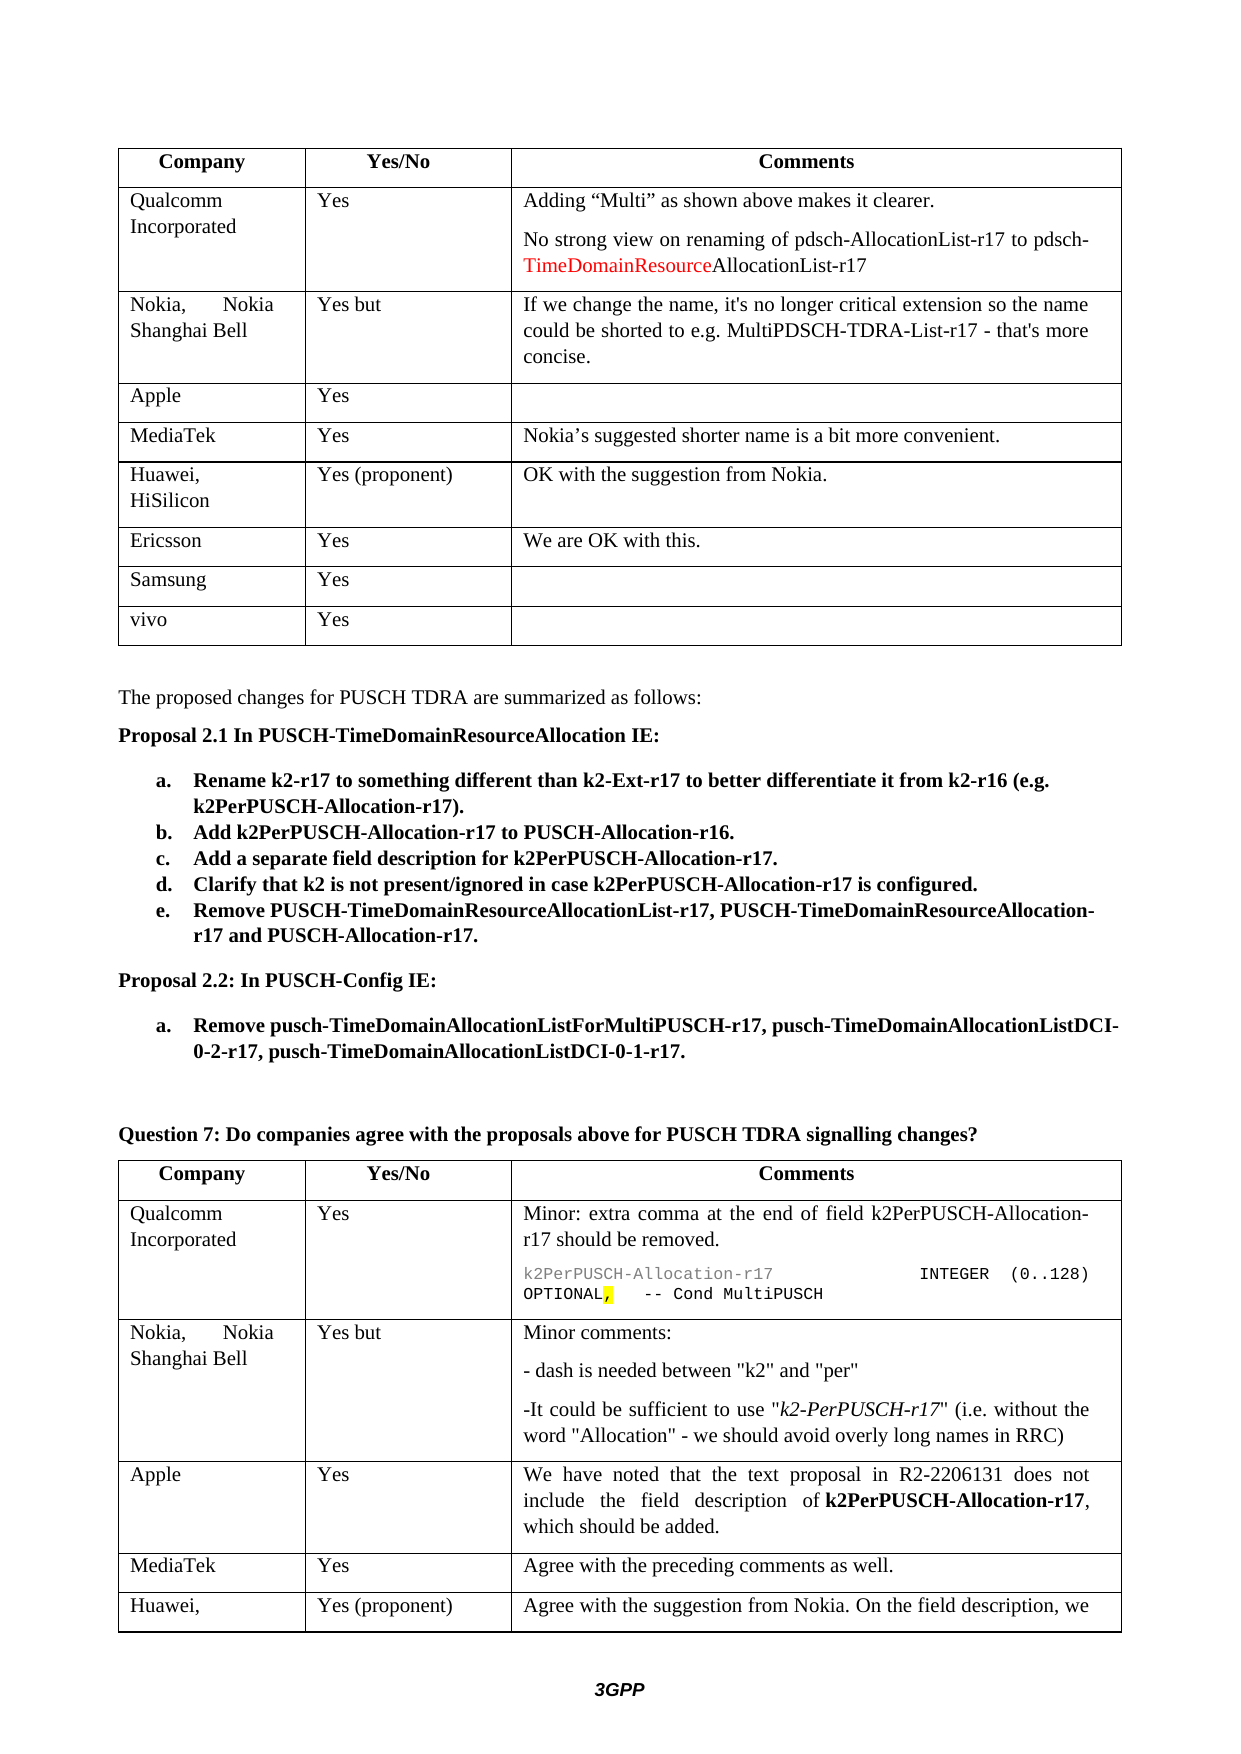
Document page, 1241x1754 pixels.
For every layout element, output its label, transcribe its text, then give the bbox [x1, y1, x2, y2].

table_cell OK with the suggestion from Nokia. [512, 463, 1121, 527]
table_cell [512, 567, 1121, 606]
table_cell Qualcomm Incorporated [119, 188, 305, 291]
table_cell Ericsson [119, 528, 305, 566]
table_cell vivo [119, 607, 305, 645]
table_header Company [119, 149, 305, 187]
table_cell Minor comments: - dash is needed between "k2" and "per" -It could be sufficient to use "k2-PerPUSCH-r17" (i.e. without the word "Allocation" - we should avoid overly long names in RRC) [512, 1320, 1121, 1461]
text Proposal 2.2: In PUSCH-Config IE: [118, 968, 1122, 992]
table_cell Huawei, HiSilicon [119, 463, 305, 527]
table_cell Samsung [119, 567, 305, 606]
table_cell Nokia, Nokia Shanghai Bell [119, 292, 305, 382]
table_cell Adding “Multi” as shown above makes it clearer. No strong view on renaming of pdsch-AllocationList-r17 to pdsch-TimeDomainResourceAllocationList-r17 [512, 188, 1121, 291]
table_header Yes/No [306, 1161, 511, 1200]
table_header Company [119, 1161, 305, 1200]
table_cell Nokia, Nokia Shanghai Bell [119, 1320, 305, 1461]
list Add k2PerPUSCH-Allocation-r17 to PUSCH-Allocation-r16. [156, 820, 1122, 844]
table_cell Yes [306, 1201, 511, 1319]
text Question 7: Do companies agree with the proposals above for PUSCH TDRA signalling changes? [118, 1122, 1101, 1146]
table_header Yes/No [306, 149, 511, 187]
text The proposed changes for PUSCH TDRA are summarized as follows: [118, 685, 1101, 709]
table_cell Yes (proponent) [306, 463, 511, 527]
text Proposal 2.1 In PUSCH-TimeDomainResourceAllocation IE: [118, 723, 1122, 747]
list Add a separate field description for k2PerPUSCH-Allocation-r17. [156, 846, 1122, 870]
table_cell Yes [306, 1462, 511, 1552]
table_cell Qualcomm Incorporated [119, 1201, 305, 1319]
list Clarify that k2 is not present/ignored in case k2PerPUSCH-Allocation-r17 is configured. [156, 872, 1122, 896]
table_header Comments [512, 149, 1121, 187]
table_cell We are OK with this. [512, 528, 1121, 566]
list Remove pusch-TimeDomainAllocationListForMultiPUSCH-r17, pusch-TimeDomainAllocationListDCI-0-2-r17, pusch-TimeDomainAllocationListDCI-0-1-r17. [156, 1013, 1122, 1063]
table_cell Yes [306, 423, 511, 461]
table_cell Huawei, HiSilicon [119, 1593, 305, 1631]
table_cell Apple [119, 1462, 305, 1552]
table_cell Yes but [306, 292, 511, 382]
table_cell [512, 384, 1121, 422]
table_cell Yes [306, 607, 511, 645]
table_header Comments [512, 1161, 1121, 1200]
table_cell Nokia’s suggested shorter name is a bit more convenient. [512, 423, 1121, 461]
table_cell Yes (proponent) [306, 1593, 511, 1631]
table_cell Minor: extra comma at the end of field k2PerPUSCH-Allocation-r17 should be removed. k2PerPUSCH-Allocation-r17 INTEGER (0..128) OPTIONAL, -- Cond MultiPUSCH [512, 1201, 1121, 1319]
list Remove PUSCH-TimeDomainResourceAllocationList-r17, PUSCH-TimeDomainResourceAllocation-r17 and PUSCH-Allocation-r17. [156, 897, 1122, 947]
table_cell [512, 1593, 1121, 1631]
table_cell Yes [306, 384, 511, 422]
table_cell Yes [306, 1554, 511, 1592]
table_cell [512, 607, 1121, 645]
table_cell Yes [306, 567, 511, 606]
table_cell Yes but [306, 1320, 511, 1461]
table_cell MediaTek [119, 1554, 305, 1592]
table_cell Agree with the preceding comments as well. [512, 1554, 1121, 1592]
list Rename k2-r17 to something different than k2-Ext-r17 to better differentiate it from k2-r16 (e.g. k2PerPUSCH-Allocation-r17). [156, 768, 1122, 818]
table_cell If we change the name, it's no longer critical extension so the name could be shorted to e.g. MultiPDSCH-TDRA-List-r17 - that's more concise. [512, 292, 1121, 382]
table_cell MediaTek [119, 423, 305, 461]
table_cell We have noted that the text proposal in R2-2206131 does not include the field description of k2PerPUSCH-Allocation-r17, which should be added. [512, 1462, 1121, 1552]
table_cell Yes [306, 528, 511, 566]
table_cell Apple [119, 384, 305, 422]
table_cell Yes [306, 188, 511, 291]
